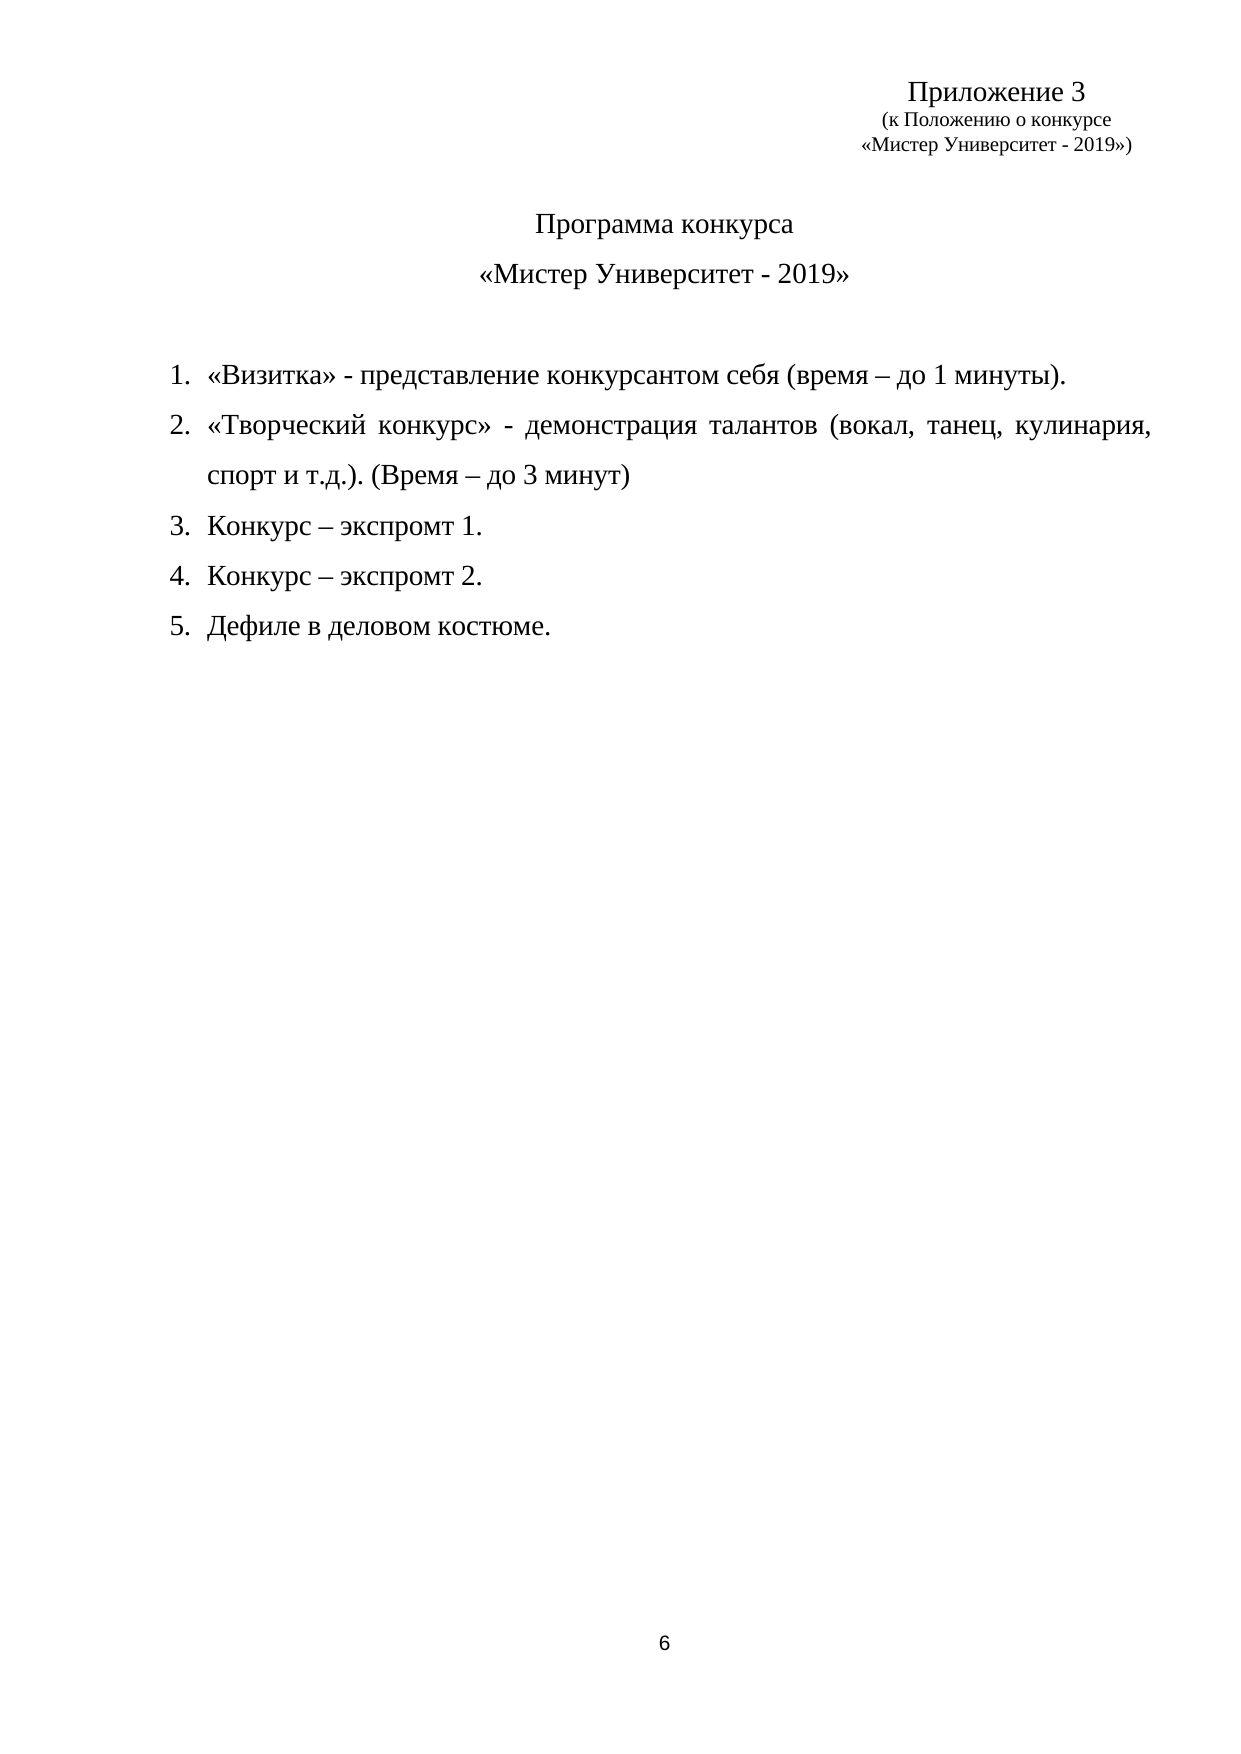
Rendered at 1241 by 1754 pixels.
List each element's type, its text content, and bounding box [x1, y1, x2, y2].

list Дефиле в деловом костюме. [169, 608, 1151, 642]
text «Мистер Университет - 2019» [177, 256, 1151, 290]
text (к Положению о конкурсе «Мистер Университет - 2019») [842, 107, 1151, 156]
list «Творческий конкурс» - демонстрация талантов (вокал, танец, кулинария, спорт и т.д.). (Время – до 3 минут) [169, 407, 1151, 491]
list Конкурс – экспромт 1. [169, 508, 1151, 541]
list Конкурс – экспромт 2. [169, 558, 1151, 592]
text Программа конкурса [177, 206, 1151, 239]
text Приложение 3 [842, 74, 1151, 107]
list «Визитка» - представление конкурсантом себя (время – до 1 минуты). [169, 357, 1151, 390]
